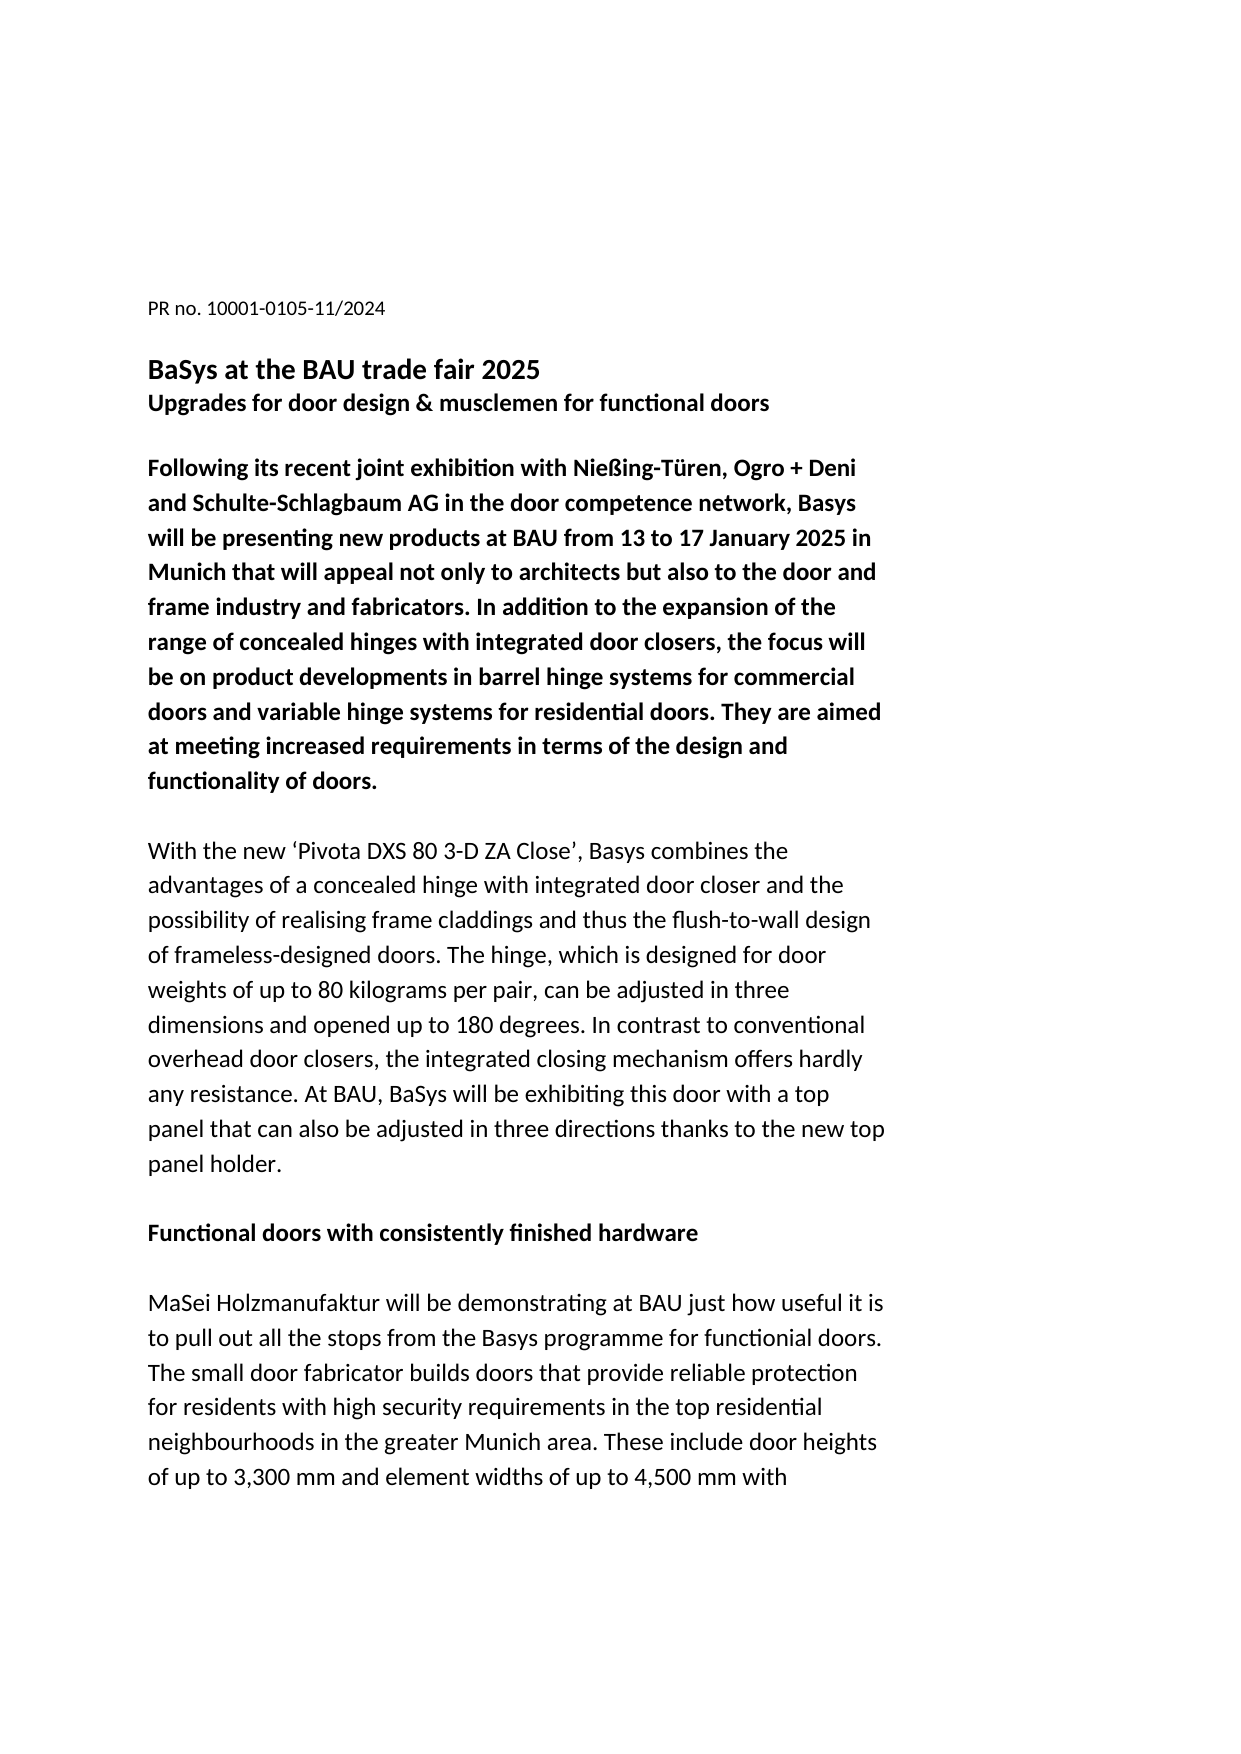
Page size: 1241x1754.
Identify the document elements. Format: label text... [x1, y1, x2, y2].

text BaSys at the BAU trade fair 2025 [148, 351, 886, 387]
text With the new ‘Pivota DXS 80 3-D ZA Close’, Basys combines the advantages of a concealed hinge with integrated door closer and the possibility of realising frame claddings and thus the flush-to-wall design of frameless-designed doors. The hinge, which is designed for door weights of up to 80 kilograms per pair, can be adjusted in three dimensions and opened up to 180 degrees. In contrast to conventional overhead door closers, the integrated closing mechanism offers hardly any resistance. At BAU, BaSys will be exhibiting this door with a top panel that can also be adjusted in three directions thanks to the new top panel holder. [148, 835, 886, 1178]
text Upgrades for door design & musclemen for functional doors [148, 387, 886, 417]
text Functional doors with consistently finished hardware [148, 1218, 886, 1248]
text Following its recent joint exhibition with Nießing-Türen, Ogro + Deni and Schulte-Schlagbaum AG in the door competence network, Basys will be presenting new products at BAU from 13 to 17 January 2025 in Munich that will appeal not only to architects but also to the door and frame industry and fabricators. In addition to the expansion of the range of concealed hinges with integrated door closers, the focus will be on product developments in barrel hinge systems for commercial doors and variable hinge systems for residential doors. They are aimed at meeting increased requirements in terms of the design and functionality of doors. [148, 452, 886, 796]
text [148, 1287, 886, 1492]
text PR no. 10001-0105-11/2024 [148, 295, 886, 321]
